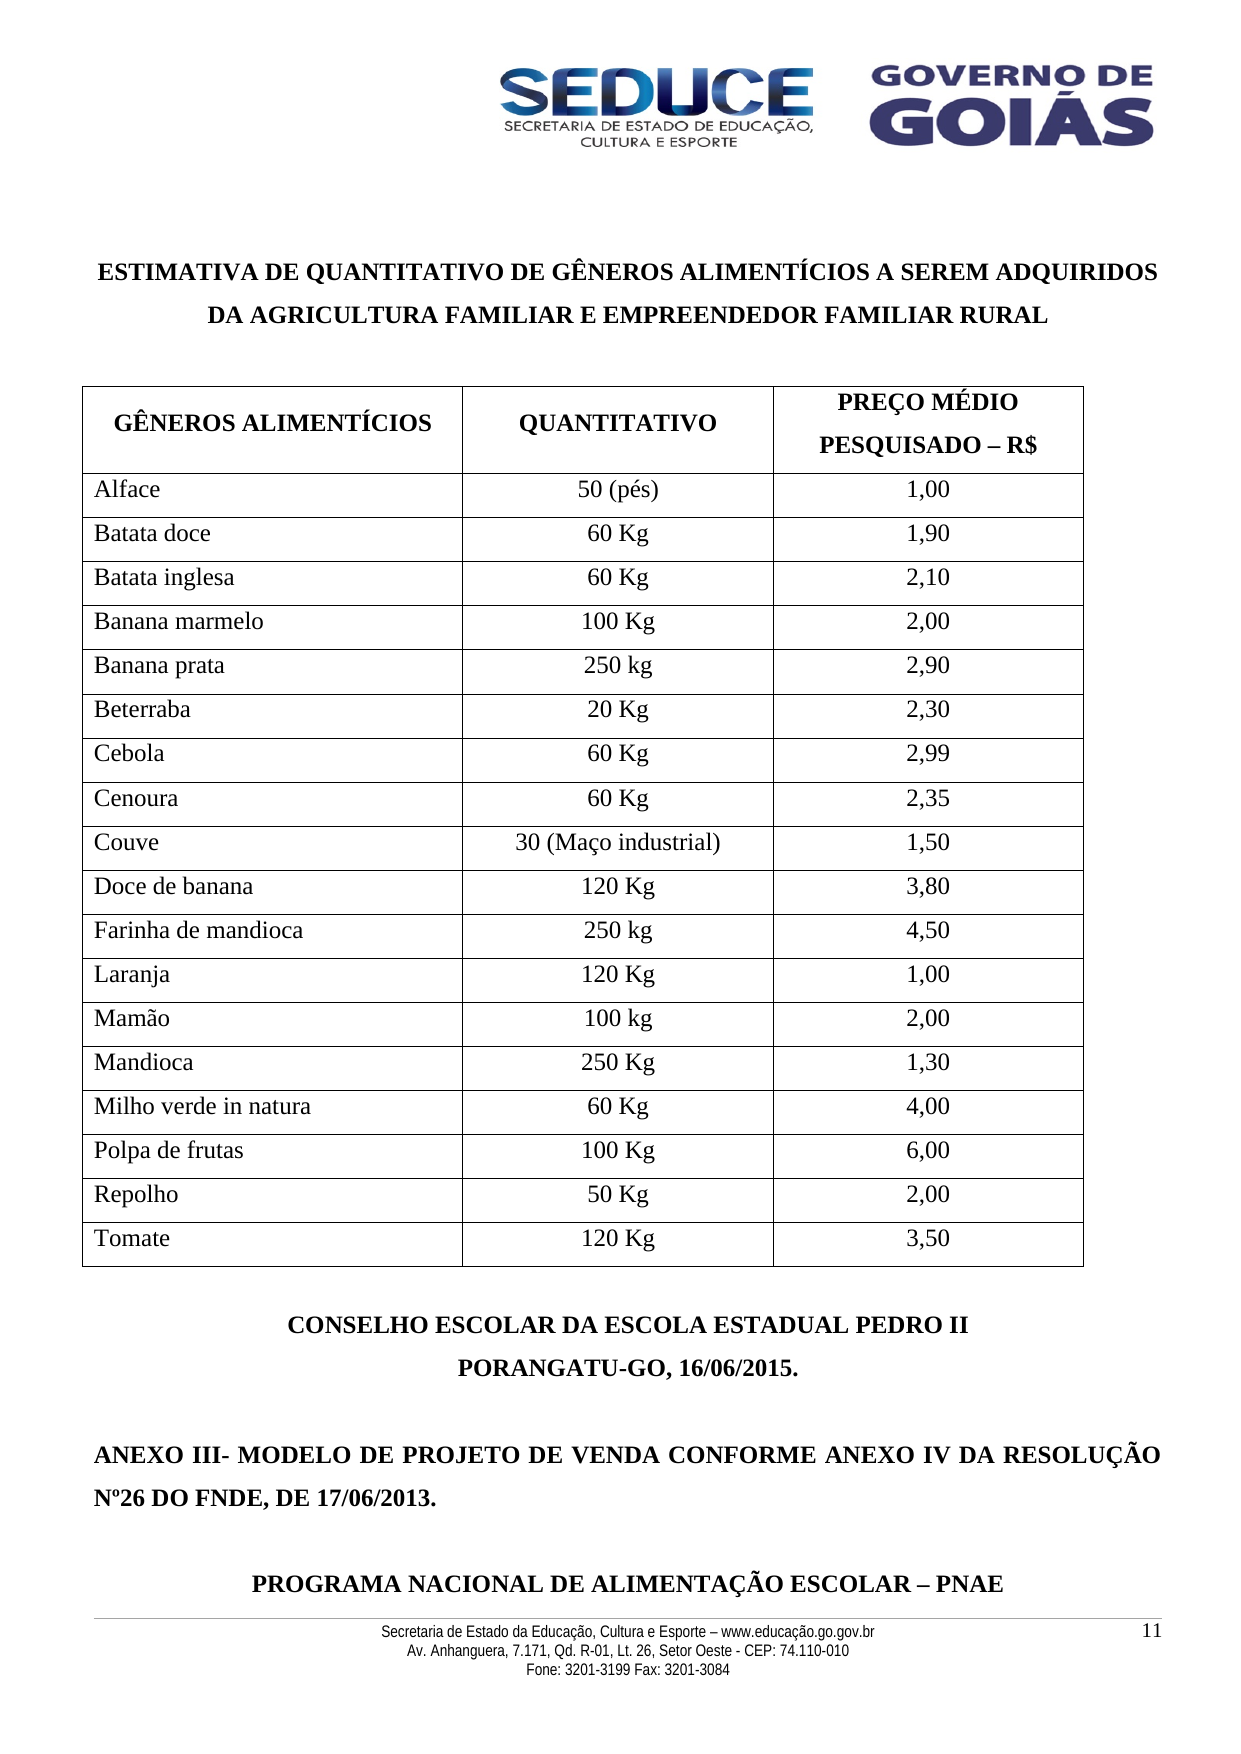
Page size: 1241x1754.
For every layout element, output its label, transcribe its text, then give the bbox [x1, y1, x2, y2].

table_cell 2,90 [774, 650, 1083, 693]
table_cell 250 kg [463, 915, 773, 958]
picture [499, 58, 1163, 156]
table_cell 6,00 [774, 1135, 1083, 1178]
table_cell [463, 783, 773, 826]
table_cell Couve [83, 827, 462, 870]
table_cell Beterraba [83, 695, 462, 737]
table_cell 50 (pés) [463, 474, 773, 517]
table_cell Banana prata [83, 650, 462, 693]
table_cell 20 Kg [463, 695, 773, 737]
table_cell Tomate [83, 1223, 462, 1266]
table_cell [463, 959, 773, 1002]
table_cell 3,50 [774, 1223, 1083, 1266]
text ANEXO III- MODELO DE PROJETO DE VENDA CONFORME ANEXO IV DA RESOLUÇÃO Nº26 DO FNDE, DE 17/06/2013. [94, 1440, 1162, 1512]
table_cell Cenoura [83, 783, 462, 826]
table_cell Cebola [83, 739, 462, 782]
table_cell 2,00 [774, 1179, 1083, 1222]
table_cell Farinha de mandioca [83, 915, 462, 958]
table_cell 1,90 [774, 518, 1083, 561]
text CONSELHO ESCOLAR DA ESCOLA ESTADUAL PEDRO II [94, 1310, 1162, 1339]
table_cell Doce de banana [83, 871, 462, 914]
table_cell 4,00 [774, 1091, 1083, 1134]
table_cell 100 kg [463, 1003, 773, 1046]
table_cell [463, 1091, 773, 1134]
table_header GÊNEROS ALIMENTÍCIOS [83, 387, 462, 473]
table_cell [463, 739, 773, 782]
table_cell Mamão [83, 1003, 462, 1046]
table_cell [463, 518, 773, 561]
table_cell [463, 1223, 773, 1266]
table_header PREÇO MÉDIO PESQUISADO – R$ [774, 387, 1083, 473]
table_cell Batata inglesa [83, 562, 462, 605]
table_cell Milho verde in natura [83, 1091, 462, 1134]
table_cell 2,30 [774, 695, 1083, 737]
table_cell 30 (Maço industrial) [463, 827, 773, 870]
table_cell 250 Kg [463, 1047, 773, 1090]
table_cell 2,35 [774, 783, 1083, 826]
text PROGRAMA NACIONAL DE ALIMENTAÇÃO ESCOLAR – PNAE [94, 1569, 1162, 1598]
table_header QUANTITATIVO [463, 387, 773, 473]
table_cell Batata doce [83, 518, 462, 561]
table_cell 2,10 [774, 562, 1083, 605]
table_cell 1,50 [774, 827, 1083, 870]
table_cell 100 Kg [463, 1135, 773, 1178]
table_cell 100 Kg [463, 606, 773, 649]
table_cell Banana marmelo [83, 606, 462, 649]
table_cell [463, 1179, 773, 1222]
table_cell 4,50 [774, 915, 1083, 958]
table_cell 3,80 [774, 871, 1083, 914]
table_cell 2,00 [774, 606, 1083, 649]
table_cell Mandioca [83, 1047, 462, 1090]
table_cell 2,00 [774, 1003, 1083, 1046]
table_cell 1,00 [774, 474, 1083, 517]
table_cell 2,99 [774, 739, 1083, 782]
text PORANGATU-GO, 16/06/2015. [94, 1353, 1162, 1382]
table_cell 1,00 [774, 959, 1083, 1002]
table_cell Alface [83, 474, 462, 517]
table_cell [463, 562, 773, 605]
table_cell 1,30 [774, 1047, 1083, 1090]
table_cell Laranja [83, 959, 462, 1002]
text ESTIMATIVA DE QUANTITATIVO DE GÊNEROS ALIMENTÍCIOS A SEREM ADQUIRIDOS DA AGRICULTURA FAMILIAR E EMPREENDEDOR FAMILIAR RURAL [94, 257, 1162, 328]
table_cell 250 kg [463, 650, 773, 693]
table_cell [463, 871, 773, 914]
table_cell Polpa de frutas [83, 1135, 462, 1178]
table_cell Repolho [83, 1179, 462, 1222]
